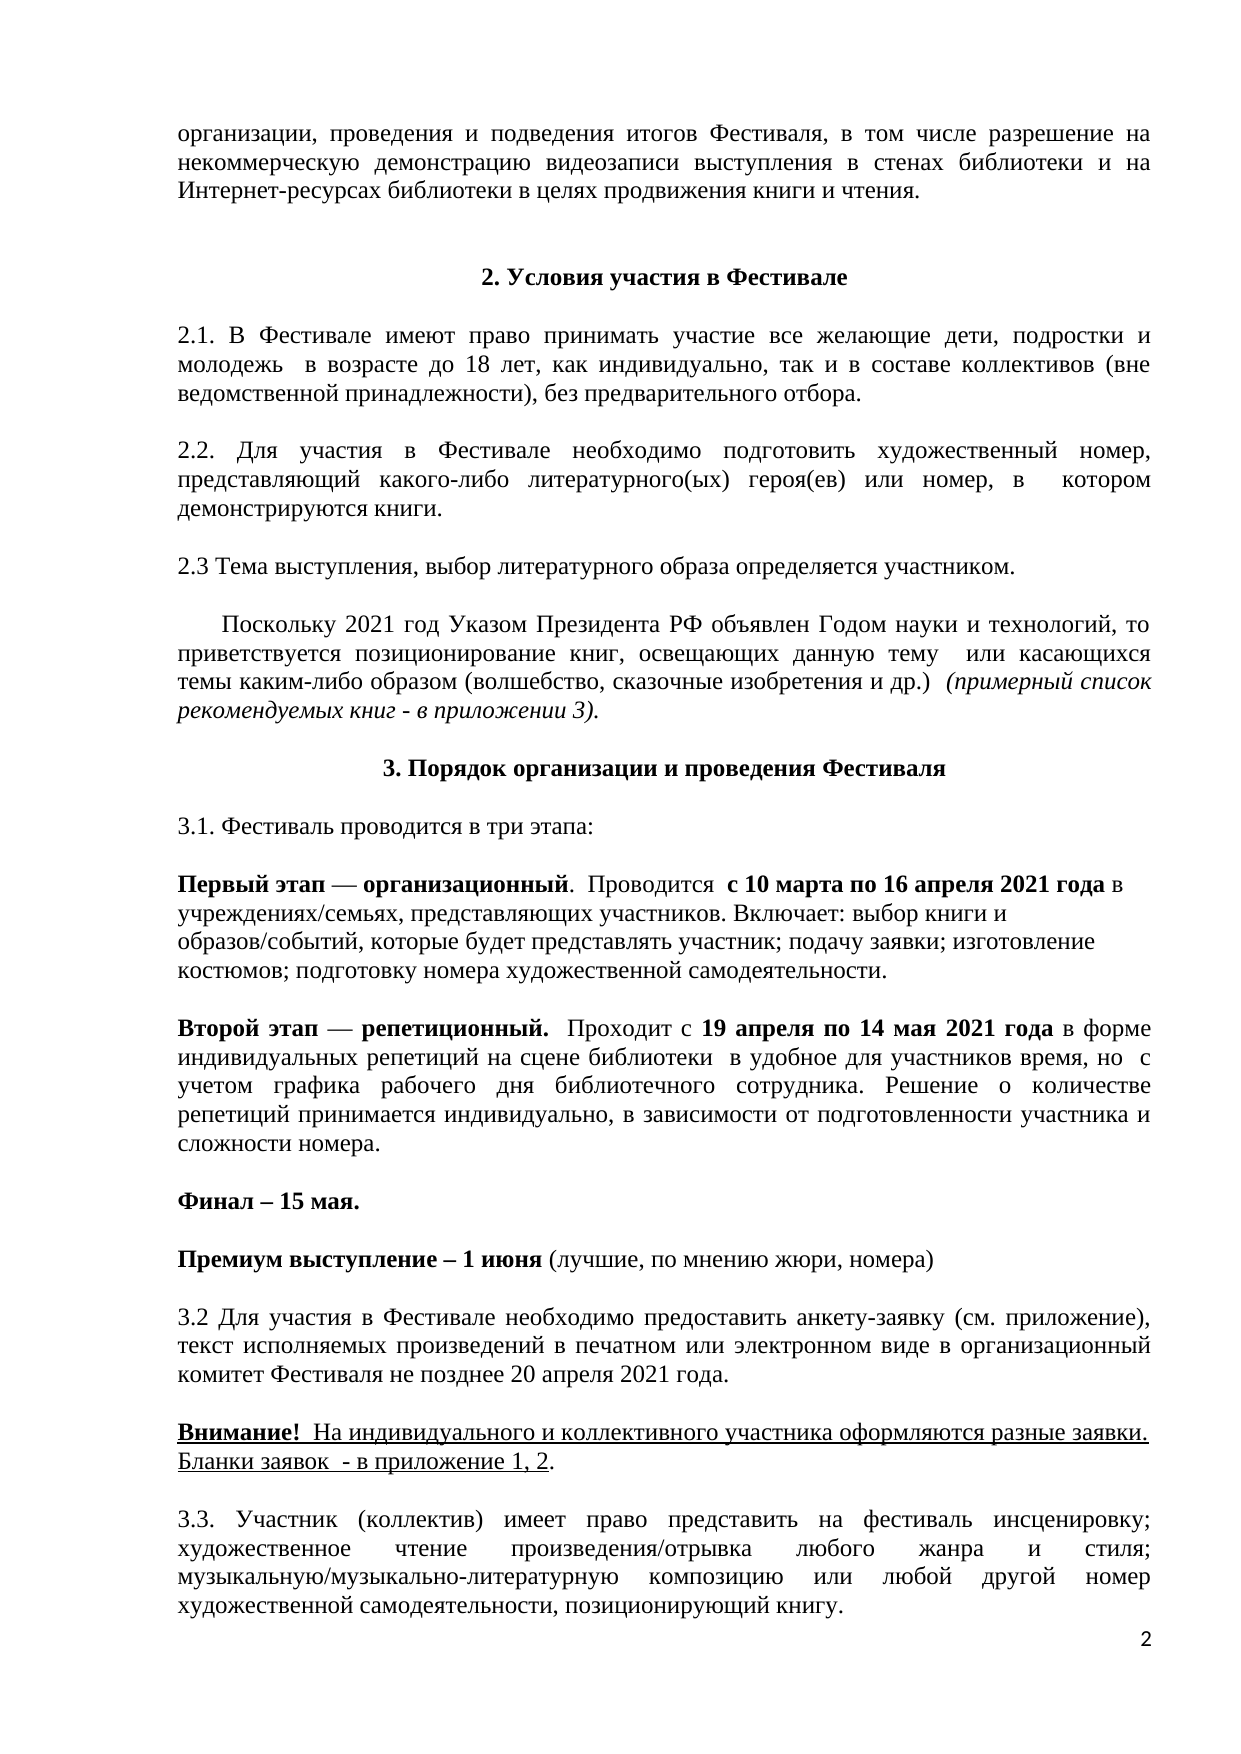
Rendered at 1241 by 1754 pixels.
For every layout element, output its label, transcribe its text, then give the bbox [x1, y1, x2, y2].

text Первый этап — организационный. Проводится с 10 марта по 16 апреля 2021 года в учреждениях/семьях, представляющих участников. Включает: выбор книги и образов/событий, которые будет представлять участник; подачу заявки; изготовление костюмов; подготовку номера художественной самодеятельности. [177, 869, 1152, 984]
text Поскольку 2021 год Указом Президента РФ объявлен Годом науки и технологий, то приветствуется позиционирование книг, освещающих данную тему или касающихся темы каким-либо образом (волшебство, сказочные изобретения и др.) (примерный список рекомендуемых книг - в приложении 3). [177, 609, 1152, 724]
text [177, 118, 1152, 204]
text 3.1. Фестиваль проводится в три этапа: [177, 811, 1152, 840]
text 3.2 Для участия в Фестивале необходимо предоставить анкету-заявку (см. приложение), текст исполняемых произведений в печатном или электронном виде в организационный комитет Фестиваля не позднее 20 апреля 2021 года. [177, 1302, 1152, 1388]
text Финал – 15 мая. [177, 1186, 1152, 1215]
text Премиум выступление – 1 июня (лучшие, по мнению жюри, номера) [177, 1244, 1152, 1273]
text 3. Порядок организации и проведения Фестиваля [177, 753, 1152, 782]
text Внимание! На индивидуального и коллективного участника оформляются разные заявки. Бланки заявок - в приложение 1, 2. [177, 1417, 1152, 1475]
text 3.3. Участник (коллектив) имеет право представить на фестиваль инсценировку; художественное чтение произведения/отрывка любого жанра и стиля; музыкальную/музыкально-литературную композицию или любой другой номер художественной самодеятельности, позиционирующий книгу. [177, 1504, 1152, 1619]
text 2.1. В Фестивале имеют право принимать участие все желающие дети, подростки и молодежь в возрасте до 18 лет, как индивидуально, так и в составе коллективов (вне ведомственной принадлежности), без предварительного отбора. [177, 320, 1152, 406]
text Второй этап — репетиционный. Проходит с 19 апреля по 14 мая 2021 года в форме индивидуальных репетиций на сцене библиотеки в удобное для участников время, но с учетом графика рабочего дня библиотечного сотрудника. Решение о количестве репетиций принимается индивидуально, в зависимости от подготовленности участника и сложности номера. [177, 1013, 1152, 1157]
text 2.2. Для участия в Фестивале необходимо подготовить художественный номер, представляющий какого-либо литературного(ых) героя(ев) или номер, в котором демонстрируются книги. [177, 436, 1152, 522]
text 2.3 Тема выступления, выбор литературного образа определяется участником. [177, 551, 1152, 580]
text 2. Условия участия в Фестивале [177, 262, 1152, 291]
